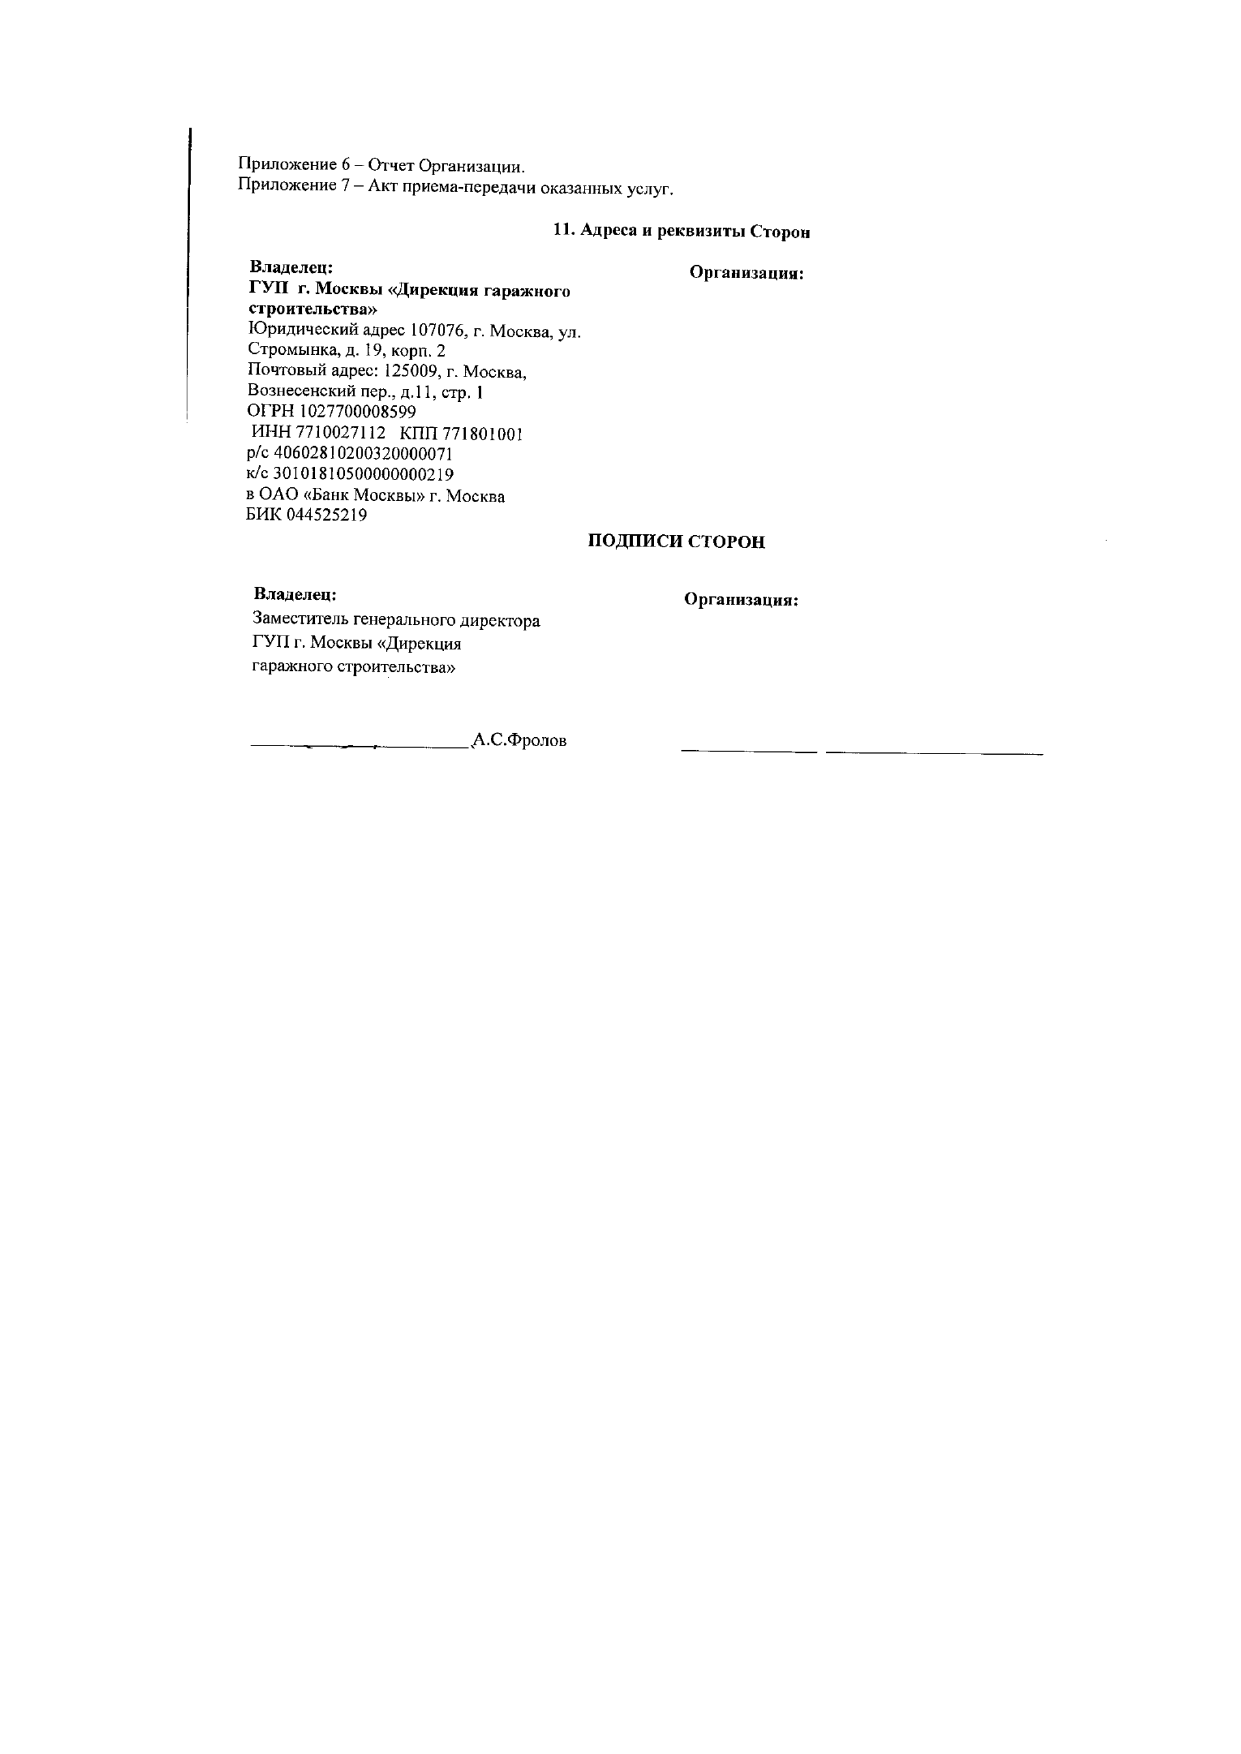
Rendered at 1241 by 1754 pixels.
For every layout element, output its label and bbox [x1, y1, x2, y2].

picture [177, 118, 1152, 1497]
